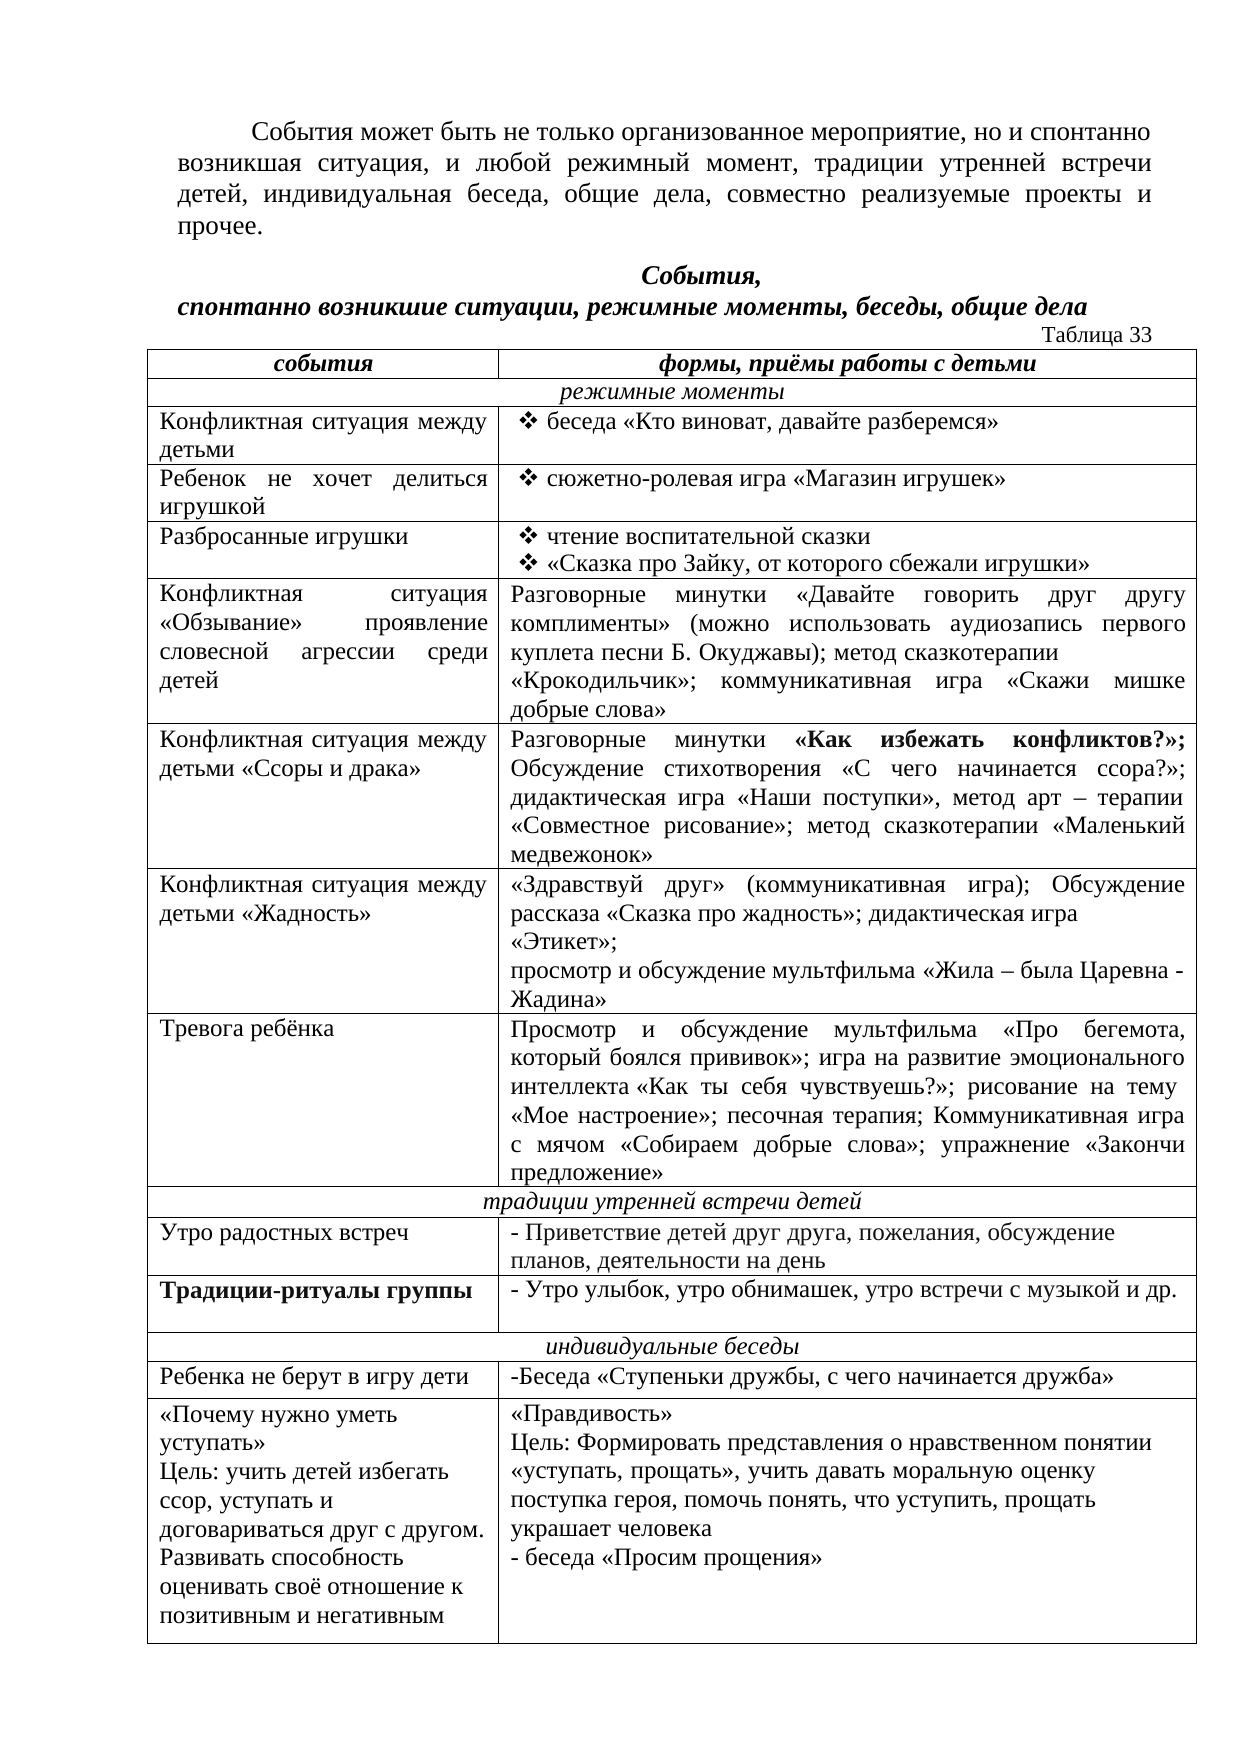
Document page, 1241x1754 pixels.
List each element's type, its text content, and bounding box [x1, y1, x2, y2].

subtitle События, [235, 260, 1168, 291]
table_cell - Приветствие детей друг друга, пожелания, обсуждение планов, деятельности на день [499, 1218, 1196, 1274]
table_cell Конфликтная ситуация между детьми «Ссоры и драка» [148, 724, 498, 868]
table_cell Конфликтная ситуация «Обзывание» проявление словесной агрессии среди детей [148, 579, 498, 723]
table_header события [148, 350, 498, 377]
table_cell традиции утренней встречи детей [148, 1187, 1196, 1217]
table_cell Просмотр и обсуждение мультфильма «Про бегемота, который боялся прививок»; игра на развитие эмоционального интеллекта «Как ты себя чувствуешь?»; рисование на тему «Мое настроение»; песочная терапия; Коммуникативная игра с мячом «Собираем добрые слова»; упражнение «Закончи предложение» [499, 1014, 1196, 1186]
table_cell сюжетно-ролевая игра «Магазин игрушек» [499, 465, 1196, 521]
table_cell чтение воспитательной сказки «Сказка про Зайку, от которого сбежали игрушки» [499, 522, 1196, 578]
table_cell Разговорные минутки «Давайте говорить друг другу комплименты» (можно использовать аудиозапись первого куплета песни Б. Окуджавы); метод сказкотерапии «Крокодильчик»; коммуникативная игра «Скажи мишке добрые слова» [499, 579, 1196, 723]
table_cell режимные моменты [148, 379, 1196, 406]
table_cell беседа «Кто виноват, давайте разберемся» [499, 407, 1196, 463]
table_cell Конфликтная ситуация между детьми [148, 407, 498, 463]
table_cell - Утро улыбок, утро обнимашек, утро встречи с музыкой и др. [499, 1276, 1196, 1332]
table_cell индивидуальные беседы [148, 1333, 1196, 1361]
table_cell Ребенка не берут в игру дети [148, 1362, 498, 1398]
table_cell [499, 1399, 1196, 1642]
text События может быть не только организованное мероприятие, но и спонтанно возникшая ситуация, и любой режимный момент, традиции утренней встречи детей, индивидуальная беседа, общие дела, совместно реализуемые проекты и прочее. [177, 115, 1152, 240]
table_cell Традиции-ритуалы группы [148, 1276, 498, 1332]
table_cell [148, 1399, 498, 1642]
table_cell Разбросанные игрушки [148, 522, 498, 578]
text Таблица 33 [973, 322, 1221, 348]
table_cell «Здравствуй друг» (коммуникативная игра); Обсуждение рассказа «Сказка про жадность»; дидактическая игра «Этикет»; просмотр и обсуждение мультфильма «Жила – была Царевна - Жадина» [499, 869, 1196, 1013]
table_cell Утро радостных встреч [148, 1218, 498, 1274]
table_cell -Беседа «Ступеньки дружбы, с чего начинается дружба» [499, 1362, 1196, 1398]
table_cell Ребенок не хочет делиться игрушкой [148, 465, 498, 521]
table_cell Тревога ребёнка [148, 1014, 498, 1186]
table_cell Конфликтная ситуация между детьми «Жадность» [148, 869, 498, 1013]
table_cell Разговорные минутки «Как избежать конфликтов?»; Обсуждение стихотворения «С чего начинается ссора?»; дидактическая игра «Наши поступки», метод арт – терапии «Совместное рисование»; метод сказкотерапии «Маленький медвежонок» [499, 724, 1196, 868]
table_header формы, приёмы работы с детьми [499, 350, 1196, 377]
text спонтанно возникшие ситуации, режимные моменты, беседы, общие дела [172, 291, 1093, 322]
